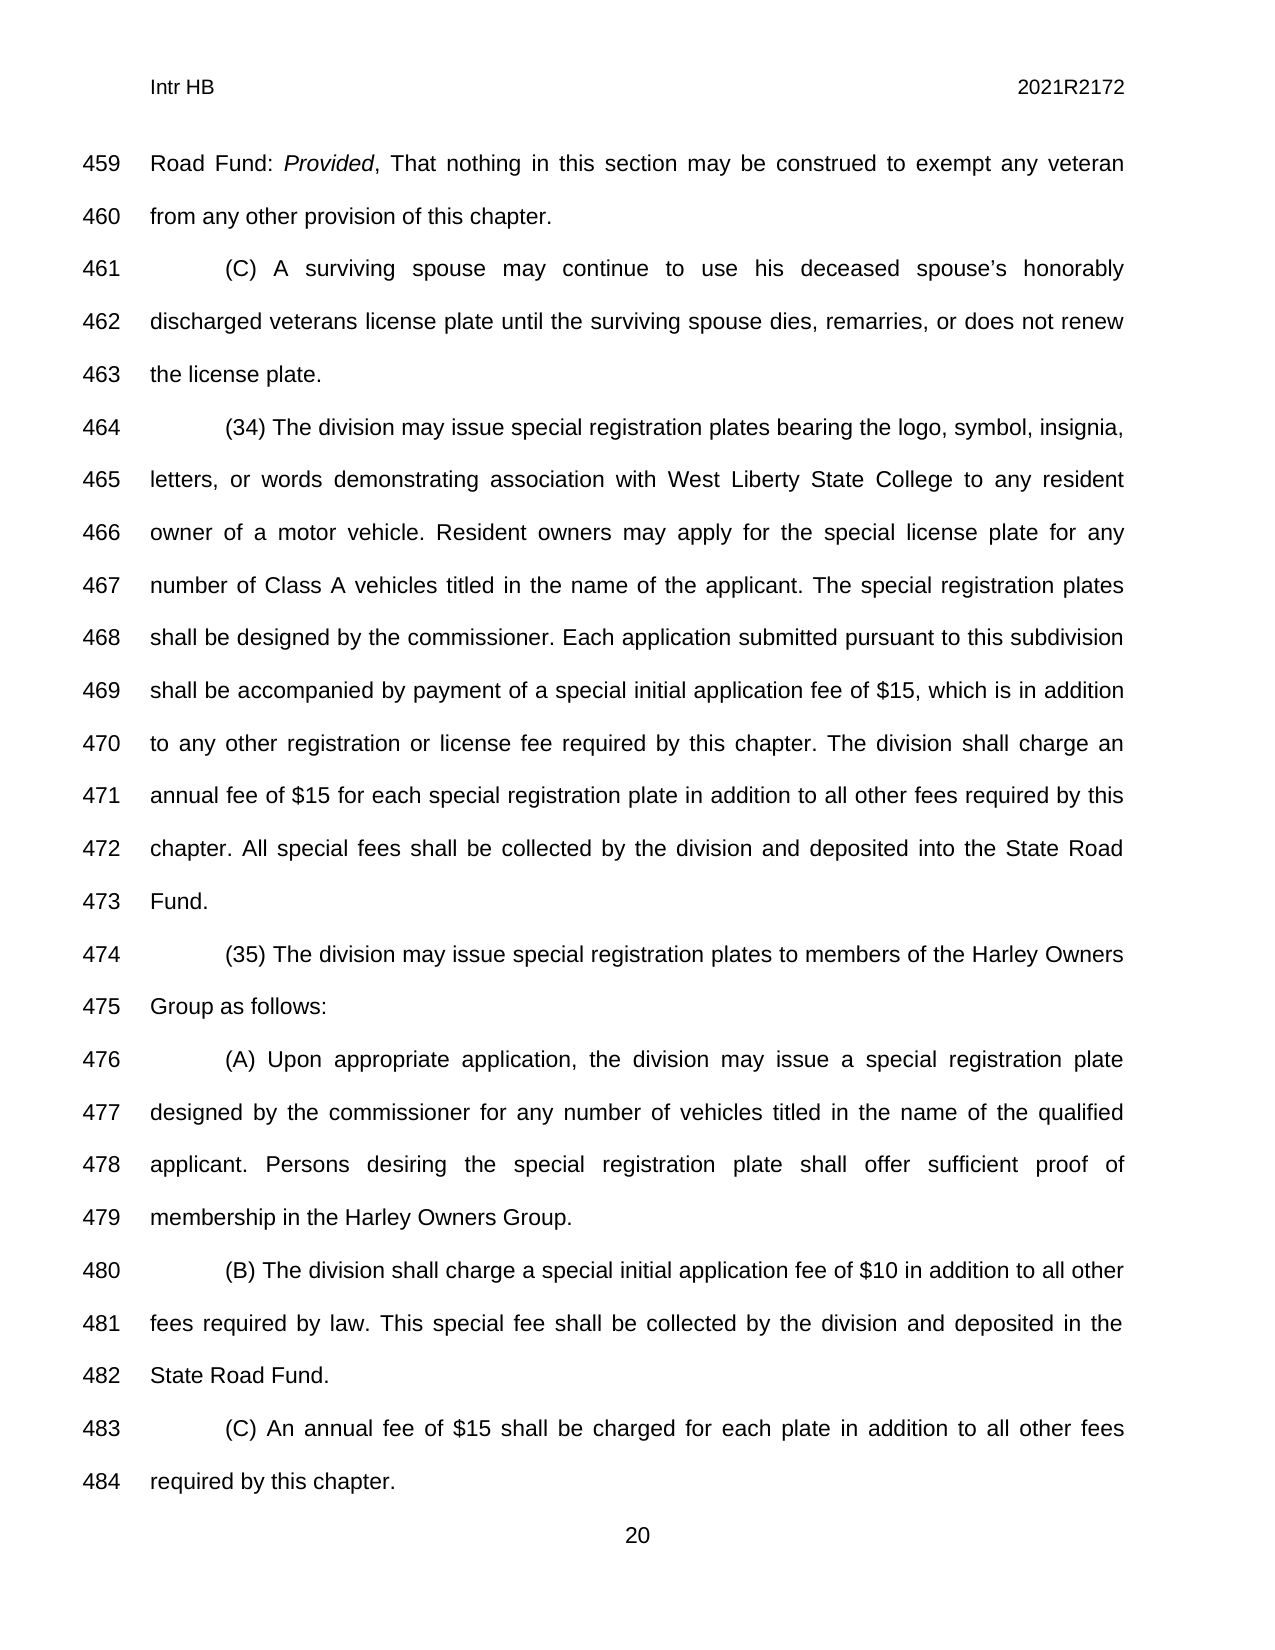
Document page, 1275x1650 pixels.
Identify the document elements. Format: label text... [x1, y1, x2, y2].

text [150, 150, 1125, 229]
text (C) A surviving spouse may continue to use his deceased spouse’s honorably discharged veterans license plate until the surviving spouse dies, remarries, or does not renew the license plate. [150, 255, 1125, 387]
text (B) The division shall charge a special initial application fee of $10 in addition to all other fees required by law. This special fee shall be collected by the division and deposited in the State Road Fund. [150, 1257, 1125, 1389]
text (C) An annual fee of $15 shall be charged for each plate in addition to all other fees required by this chapter. [150, 1415, 1125, 1494]
text (35) The division may issue special registration plates to members of the Harley Owners Group as follows: [150, 941, 1125, 1020]
text (34) The division may issue special registration plates bearing the logo, symbol, insignia, letters, or words demonstrating association with West Liberty State College to any resident owner of a motor vehicle. Resident owners may apply for the special license plate for any number of Class A vehicles titled in the name of the applicant. The special registration plates shall be designed by the commissioner. Each application submitted pursuant to this subdivision shall be accompanied by payment of a special initial application fee of $15, which is in addition to any other registration or license fee required by this chapter. The division shall charge an annual fee of $15 for each special registration plate in addition to all other fees required by this chapter. All special fees shall be collected by the division and deposited into the State Road Fund. [150, 413, 1125, 914]
text (A) Upon appropriate application, the division may issue a special registration plate designed by the commissioner for any number of vehicles titled in the name of the qualified applicant. Persons desiring the special registration plate shall offer sufficient proof of membership in the Harley Owners Group. [150, 1046, 1125, 1231]
